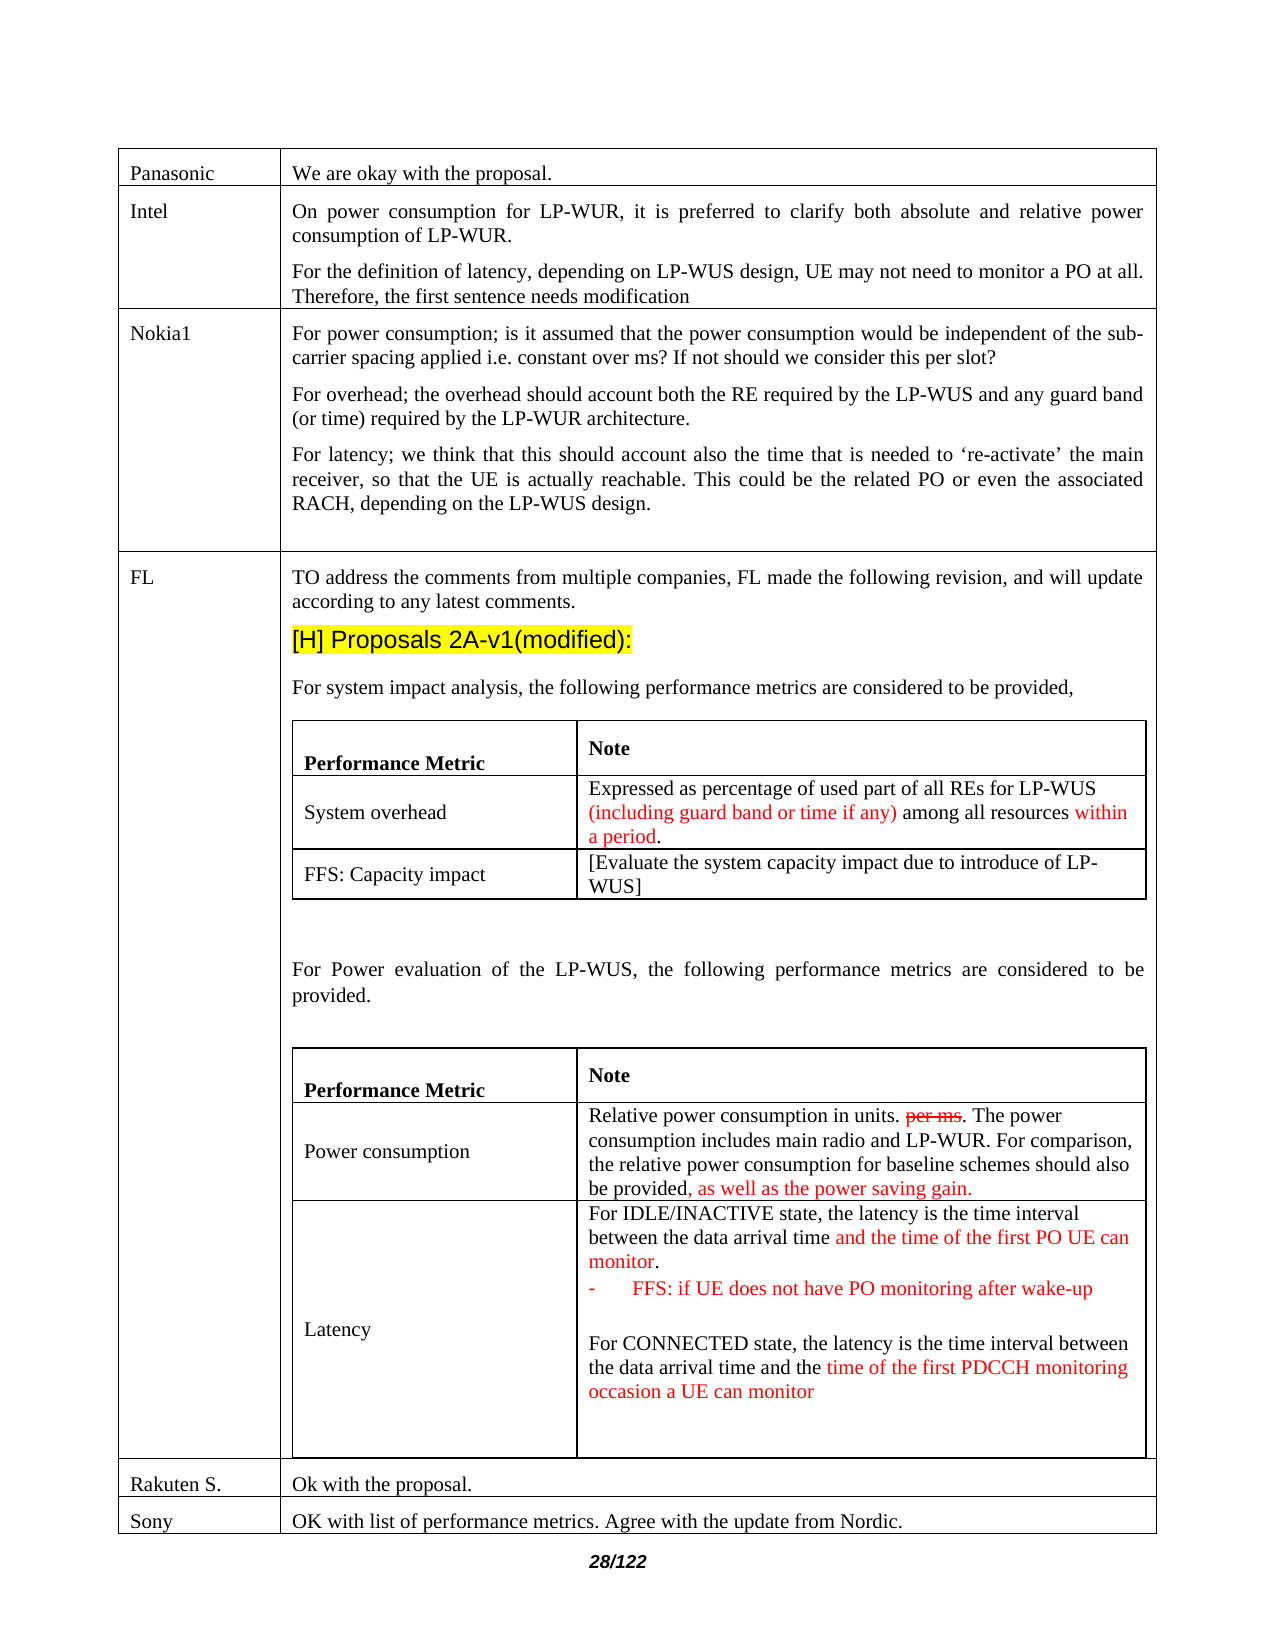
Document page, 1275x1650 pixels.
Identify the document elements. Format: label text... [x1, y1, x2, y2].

table_cell Ok with the proposal. [281, 1459, 1156, 1496]
table_cell FL [119, 552, 280, 1458]
table_cell TO address the comments from multiple companies, FL made the following revision, and will update according to any latest comments. [H] Proposals 2A-v1(modified): For system impact analysis, the following performance metrics are considered to be provided, For Power evaluation of the LP-WUS, the following performance metrics are considered to be provided. [281, 552, 1156, 1458]
table_cell On power consumption for LP-WUR, it is preferred to clarify both absolute and relative power consumption of LP-WUR. For the definition of latency, depending on LP-WUS design, UE may not need to monitor a PO at all. Therefore, the first sentence needs modification [281, 186, 1156, 308]
table_cell Nokia1 [119, 309, 280, 551]
table_cell For power consumption; is it assumed that the power consumption would be independent of the sub-carrier spacing applied i.e. constant over ms? If not should we consider this per slot? For overhead; the overhead should account both the RE required by the LP-WUS and any guard band (or time) required by the LP-WUR architecture. For latency; we think that this should account also the time that is needed to ‘re-activate’ the main receiver, so that the UE is actually reachable. This could be the related PO or even the associated RACH, depending on the LP-WUS design. [281, 309, 1156, 551]
table_cell Sony [119, 1497, 280, 1533]
table_cell We are okay with the proposal. [281, 149, 1156, 185]
table_cell Panasonic [119, 149, 280, 185]
table_cell Intel [119, 186, 280, 308]
table_cell Rakuten S. [119, 1459, 280, 1496]
table_cell OK with list of performance metrics. Agree with the update from Nordic. [281, 1497, 1156, 1533]
